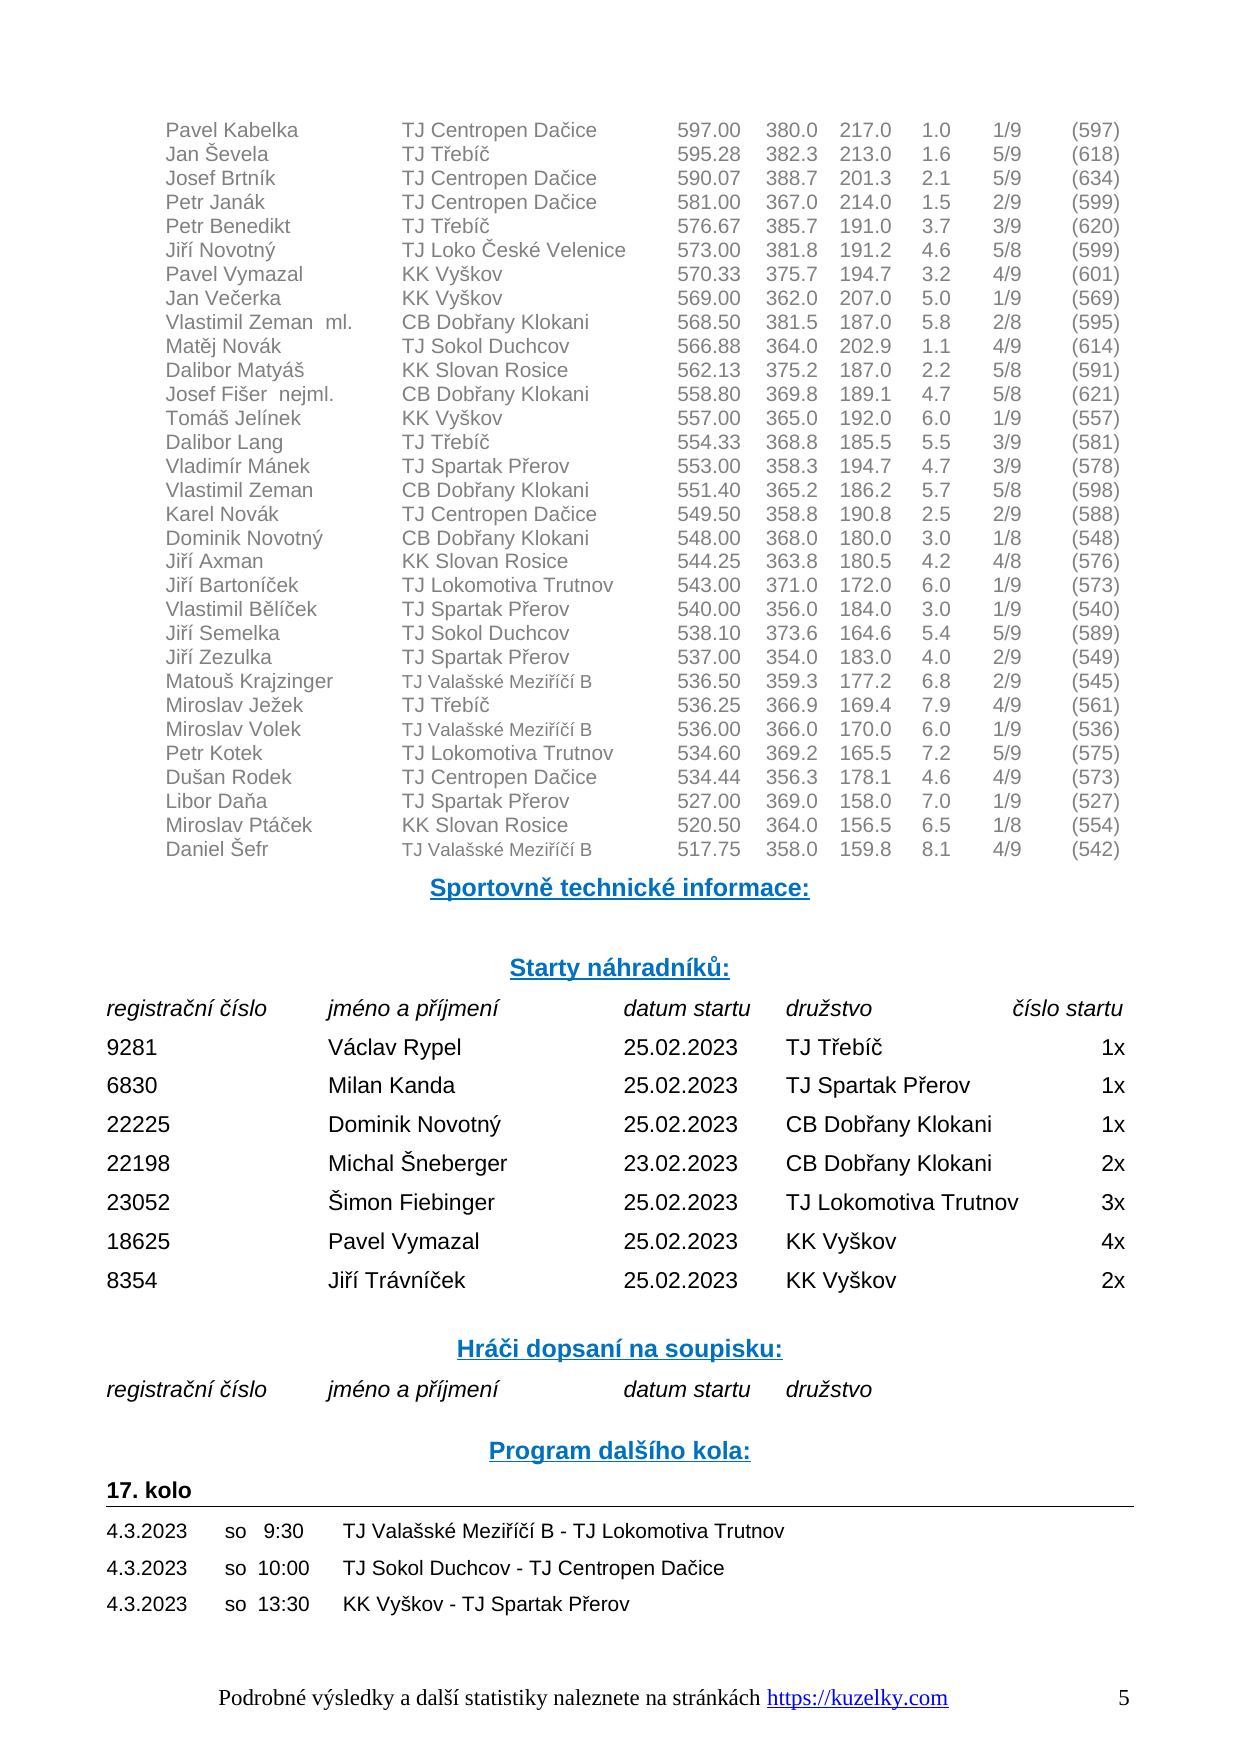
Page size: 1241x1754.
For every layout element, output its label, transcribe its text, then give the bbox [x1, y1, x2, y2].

text Tomáš Jelínek KK Vyškov 557.00 365.0 192.0 6.0 1/9 (557) [106, 406, 1134, 429]
text Jan Večerka KK Vyškov 569.00 362.0 207.0 5.0 1/9 (569) [106, 286, 1134, 310]
text Dominik Novotný CB Dobřany Klokani 548.00 368.0 180.0 3.0 1/8 (548) [106, 525, 1134, 549]
text Petr Janák TJ Centropen Dačice 581.00 367.0 214.0 1.5 2/9 (599) [106, 190, 1134, 214]
text 4.3.2023 so 13:30 KK Vyškov - TJ Spartak Přerov [106, 1592, 1134, 1616]
text Jiří Novotný TJ Loko České Velenice 573.00 381.8 191.2 4.6 5/8 (599) [106, 238, 1134, 262]
text registrační číslo jméno a příjmení datum startu družstvo [106, 1376, 1134, 1402]
text Dušan Rodek TJ Centropen Dačice 534.44 356.3 178.1 4.6 4/9 (573) [106, 765, 1134, 789]
text 9281 Václav Rypel 25.02.2023 TJ Třebíč 1x [106, 1033, 1134, 1060]
text Petr Benedikt TJ Třebíč 576.67 385.7 191.0 3.7 3/9 (620) [106, 214, 1134, 238]
text Vladimír Mánek TJ Spartak Přerov 553.00 358.3 194.7 4.7 3/9 (578) [106, 453, 1134, 477]
text Miroslav Volek TJ Valašské Meziříčí B 536.00 366.0 170.0 6.0 1/9 (536) [106, 717, 1134, 741]
text 22225 Dominik Novotný 25.02.2023 CB Dobřany Klokani 1x [106, 1111, 1134, 1138]
text 23052 Šimon Fiebinger 25.02.2023 TJ Lokomotiva Trutnov 3x [106, 1189, 1134, 1215]
text Matěj Novák TJ Sokol Duchcov 566.88 364.0 202.9 1.1 4/9 (614) [106, 334, 1134, 358]
text Jiří Bartoníček TJ Lokomotiva Trutnov 543.00 371.0 172.0 6.0 1/9 (573) [106, 573, 1134, 597]
text Hráči dopsaní na soupisku: [94, 1306, 1145, 1363]
text Dalibor Lang TJ Třebíč 554.33 368.8 185.5 5.5 3/9 (581) [106, 429, 1134, 453]
text Jiří Zezulka TJ Spartak Přerov 537.00 354.0 183.0 4.0 2/9 (549) [106, 645, 1134, 669]
text Starty náhradníků: [94, 953, 1145, 982]
text Miroslav Ptáček KK Slovan Rosice 520.50 364.0 156.5 6.5 1/8 (554) [106, 813, 1134, 837]
text Dalibor Matyáš KK Slovan Rosice 562.13 375.2 187.0 2.2 5/8 (591) [106, 358, 1134, 382]
text Libor Daňa TJ Spartak Přerov 527.00 369.0 158.0 7.0 1/9 (527) [106, 789, 1134, 813]
text Pavel Kabelka TJ Centropen Dačice 597.00 380.0 217.0 1.0 1/9 (597) [106, 118, 1134, 142]
text Karel Novák TJ Centropen Dačice 549.50 358.8 190.8 2.5 2/9 (588) [106, 501, 1134, 525]
text 17. kolo [106, 1477, 1134, 1506]
text Daniel Šefr TJ Valašské Meziříčí B 517.75 358.0 159.8 8.1 4/9 (542) [106, 837, 1134, 861]
text Vlastimil Zeman CB Dobřany Klokani 551.40 365.2 186.2 5.7 5/8 (598) [106, 477, 1134, 501]
text Pavel Vymazal KK Vyškov 570.33 375.7 194.7 3.2 4/9 (601) [106, 262, 1134, 286]
text 4.3.2023 so 9:30 TJ Valašské Meziříčí B - TJ Lokomotiva Trutnov [106, 1519, 1134, 1543]
text Jiří Axman KK Slovan Rosice 544.25 363.8 180.5 4.2 4/8 (576) [106, 549, 1134, 573]
text Josef Fišer nejml. CB Dobřany Klokani 558.80 369.8 189.1 4.7 5/8 (621) [106, 382, 1134, 406]
text Vlastimil Bělíček TJ Spartak Přerov 540.00 356.0 184.0 3.0 1/9 (540) [106, 597, 1134, 621]
text Josef Brtník TJ Centropen Dačice 590.07 388.7 201.3 2.1 5/9 (634) [106, 166, 1134, 190]
text Petr Kotek TJ Lokomotiva Trutnov 534.60 369.2 165.5 7.2 5/9 (575) [106, 741, 1134, 765]
text Vlastimil Zeman ml. CB Dobřany Klokani 568.50 381.5 187.0 5.8 2/8 (595) [106, 310, 1134, 334]
text registrační číslo jméno a příjmení datum startu družstvo číslo startu [106, 995, 1134, 1021]
text 18625 Pavel Vymazal 25.02.2023 KK Vyškov 4x [106, 1228, 1134, 1254]
text Sportovně technické informace: [94, 873, 1145, 902]
text 22198 Michal Šneberger 23.02.2023 CB Dobřany Klokani 2x [106, 1150, 1134, 1176]
text Miroslav Ježek TJ Třebíč 536.25 366.9 169.4 7.9 4/9 (561) [106, 693, 1134, 717]
text 6830 Milan Kanda 25.02.2023 TJ Spartak Přerov 1x [106, 1072, 1134, 1099]
text Jan Ševela TJ Třebíč 595.28 382.3 213.0 1.6 5/9 (618) [106, 142, 1134, 166]
text 8354 Jiří Trávníček 25.02.2023 KK Vyškov 2x [106, 1267, 1134, 1293]
text Program dalšího kola: [94, 1436, 1145, 1465]
text 4.3.2023 so 10:00 TJ Sokol Duchcov - TJ Centropen Dačice [106, 1556, 1134, 1579]
text Jiří Semelka TJ Sokol Duchcov 538.10 373.6 164.6 5.4 5/9 (589) [106, 621, 1134, 645]
text Matouš Krajzinger TJ Valašské Meziříčí B 536.50 359.3 177.2 6.8 2/9 (545) [106, 669, 1134, 693]
